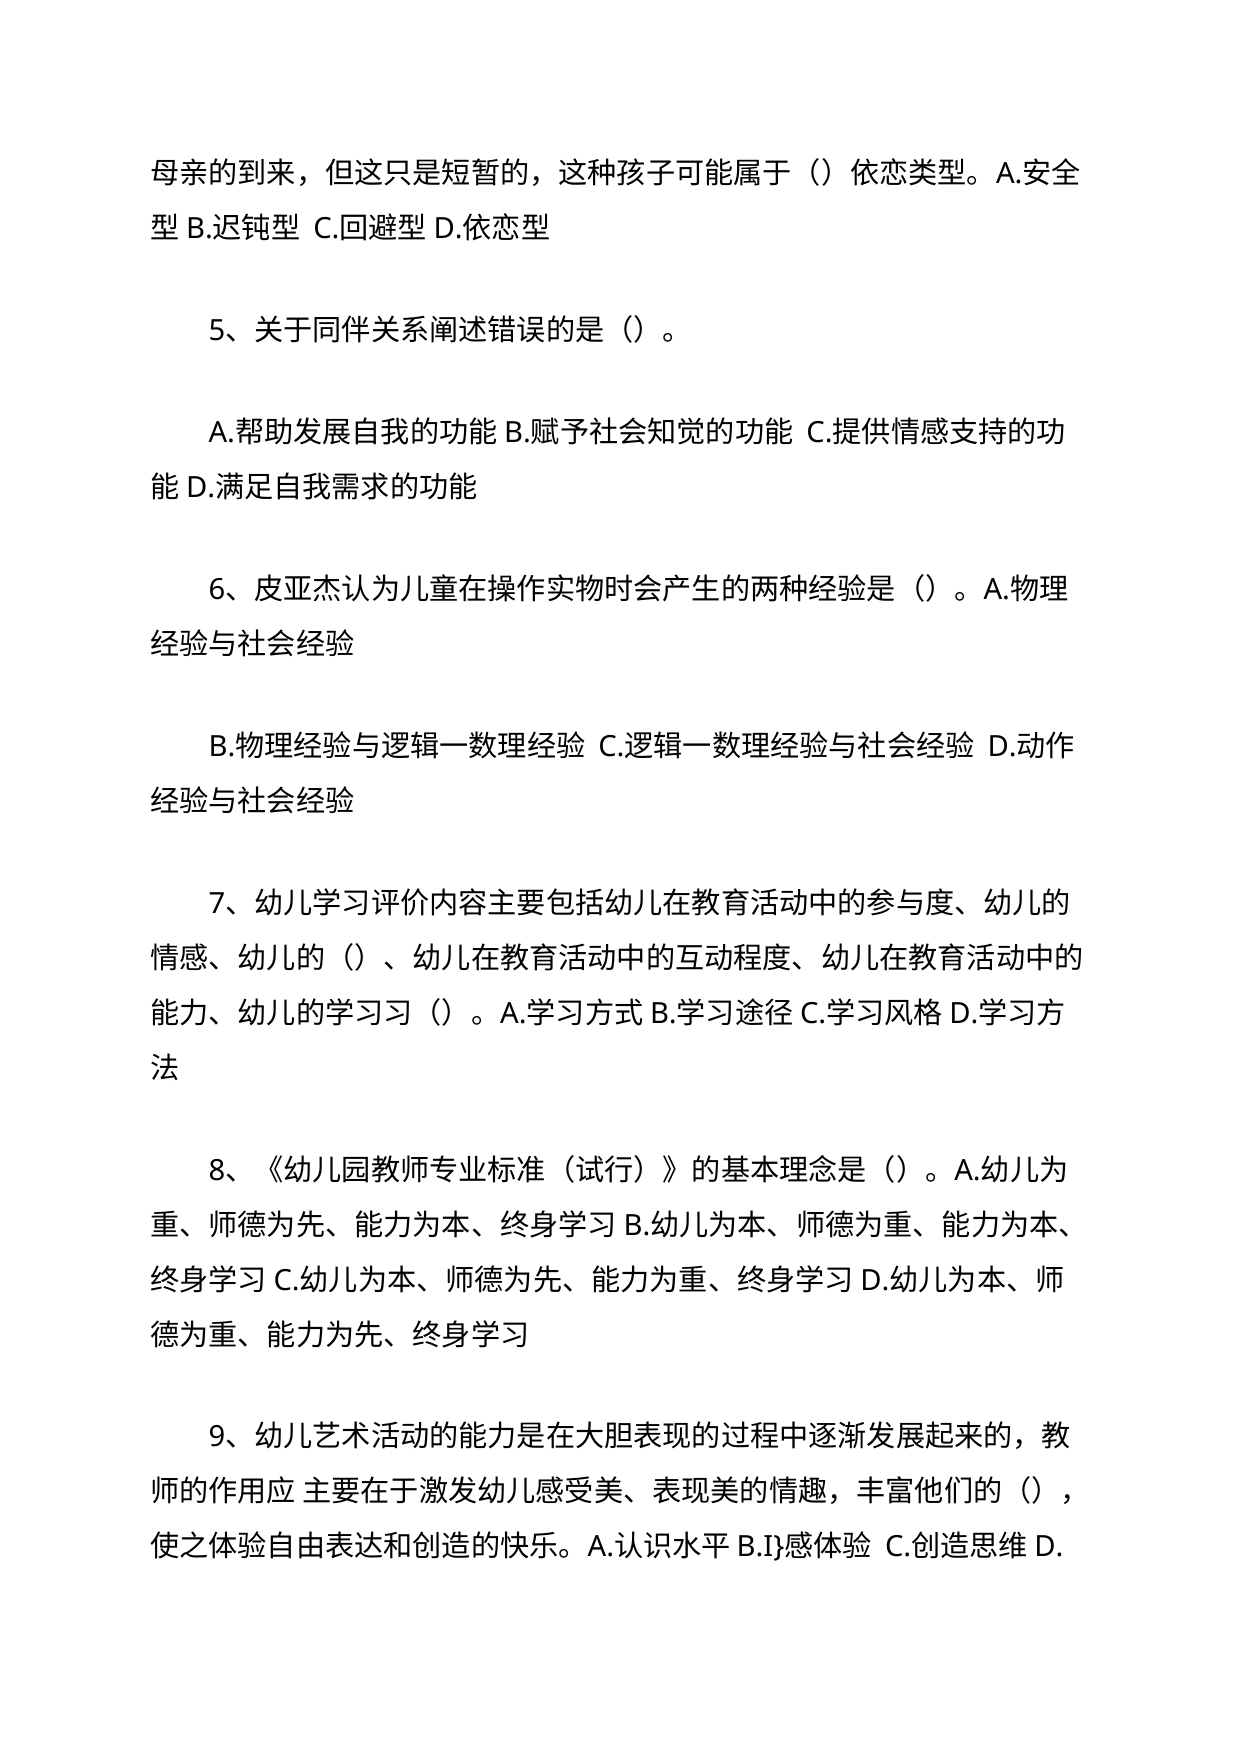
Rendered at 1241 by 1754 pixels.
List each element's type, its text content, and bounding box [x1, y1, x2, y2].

text 5、关于同伴关系阐述错误的是（）。 [150, 307, 1090, 349]
text B.物理经验与逻辑一数理经验 C.逻辑一数理经验与社会经验 D.动作经验与社会经验 [150, 723, 1090, 820]
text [150, 1413, 1090, 1565]
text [150, 150, 1090, 247]
text 8、《幼儿园教师专业标准（试行）》的基本理念是（）。A.幼儿为重、师德为先、能力为本、终身学习 B.幼儿为本、师德为重、能力为本、终身学习 C.幼儿为本、师德为先、能力为重、终身学习 D.幼儿为本、师德为重、能力为先、终身学习 [150, 1146, 1090, 1353]
text 7、幼儿学习评价内容主要包括幼儿在教育活动中的参与度、幼儿的情感、幼儿的（）、幼儿在教育活动中的互动程度、幼儿在教育活动中的能力、幼儿的学习习（）。A.学习方式 B.学习途径 C.学习风格 D.学习方法 [150, 879, 1090, 1087]
text A.帮助发展自我的功能 B.赋予社会知觉的功能 C.提供情感支持的功能 D.满足自我需求的功能 [150, 409, 1090, 506]
text 6、皮亚杰认为儿童在操作实物时会产生的两种经验是（）。A.物理经验与社会经验 [150, 566, 1090, 663]
